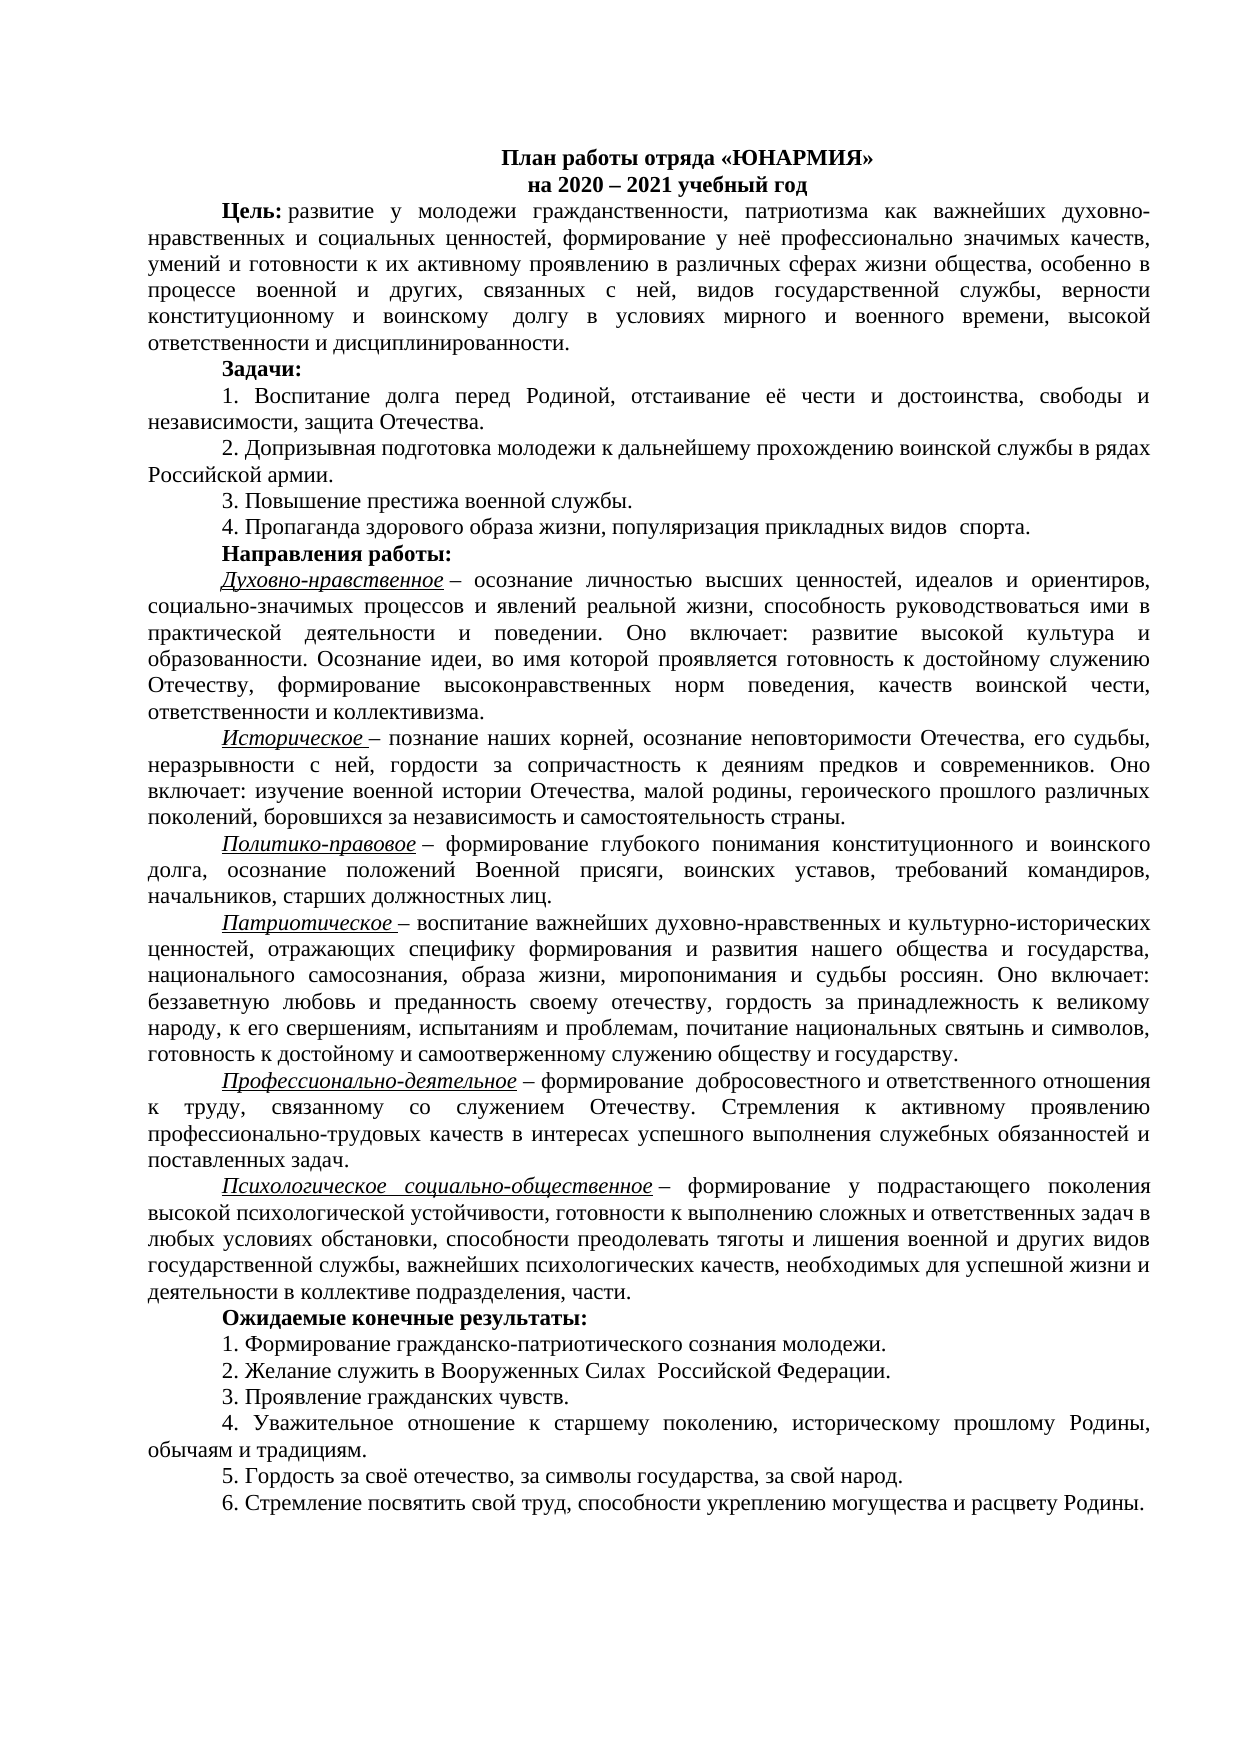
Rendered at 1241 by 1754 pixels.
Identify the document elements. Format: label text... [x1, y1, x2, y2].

text Направления работы: [148, 540, 1152, 566]
text 3. Повышение престижа военной службы. [148, 487, 1152, 513]
text Цель: развитие у молодежи гражданственности, патриотизма как важнейших духовно-нравственных и социальных ценностей, формирование у неё профессионально значимых качеств, умений и готовности к их активному проявлению в различных сферах жизни общества, особенно в процессе военной и других, связанных с ней, видов государственной службы, верности конституционному и воинскому долгу в условиях мирного и военного времени, высокой ответственности и дисциплинированности. [148, 197, 1152, 355]
text на 2020 – 2021 учебный год [177, 171, 1152, 197]
text 4. Уважительное отношение к старшему поколению, историческому прошлому Родины, обычаям и традициям. [148, 1409, 1152, 1462]
text 2. Допризывная подготовка молодежи к дальнейшему прохождению воинской службы в рядах Российской армии. [148, 434, 1152, 487]
text 5. Гордость за своё отечество, за символы государства, за свой народ. [148, 1462, 1152, 1488]
text Ожидаемые конечные результаты: [148, 1304, 1152, 1330]
text Политико-правовое – формирование глубокого понимания конституционного и воинского долга, осознание положений Военной присяги, воинских уставов, требований командиров, начальников, старших должностных лиц. [148, 830, 1152, 909]
text 1. Формирование гражданско-патриотического сознания молодежи. [148, 1330, 1152, 1357]
text 6. Стремление посвятить свой труд, способности укреплению могущества и расцвету Родины. [148, 1488, 1152, 1515]
text Духовно-нравственное – осознание личностью высших ценностей, идеалов и ориентиров, социально-значимых процессов и явлений реальной жизни, способность руководствоваться ими в практической деятельности и поведении. Оно включает: развитие высокой культура и образованности. Осознание идеи, во имя которой проявляется готовность к достойному служению Отечеству, формирование высоконравственных норм поведения, качеств воинской чести, ответственности и коллективизма. [148, 566, 1152, 724]
text Психологическое социально-общественное – формирование у подрастающего поколения высокой психологической устойчивости, готовности к выполнению сложных и ответственных задач в любых условиях обстановки, способности преодолевать тяготы и лишения военной и других видов государственной службы, важнейших психологических качеств, необходимых для успешной жизни и деятельности в коллективе подразделения, части. [148, 1172, 1152, 1304]
text Профессионально-деятельное – формирование добросовестного и ответственного отношения к труду, связанному со служением Отечеству. Стремления к активному проявлению профессионально-трудовых качеств в интересах успешного выполнения служебных обязанностей и поставленных задач. [148, 1067, 1152, 1172]
text 1. Воспитание долга перед Родиной, отстаивание её чести и достоинства, свободы и независимости, защита Отечества. [148, 382, 1152, 434]
text Патриотическое – воспитание важнейших духовно-нравственных и культурно-исторических ценностей, отражающих специфику формирования и развития нашего общества и государства, национального самосознания, образа жизни, миропонимания и судьбы россиян. Оно включает: беззаветную любовь и преданность своему отечеству, гордость за принадлежность к великому народу, к его свершениям, испытаниям и проблемам, почитание национальных святынь и символов, готовность к достойному и самоотверженному служению обществу и государству. [148, 909, 1152, 1067]
text Задачи: [148, 355, 1152, 382]
text 3. Проявление гражданских чувств. [148, 1383, 1152, 1409]
text 4. Пропаганда здорового образа жизни, популяризация прикладных видов спорта. [148, 513, 1152, 540]
text Историческое – познание наших корней, осознание неповторимости Отечества, его судьбы, неразрывности с ней, гордости за сопричастность к деяниям предков и современников. Оно включает: изучение военной истории Отечества, малой родины, героического прошлого различных поколений, боровшихся за независимость и самостоятельность страны. [148, 724, 1152, 830]
text План работы отряда «ЮНАРМИЯ» [177, 144, 1152, 171]
text 2. Желание служить в Вооруженных Силах Российской Федерации. [148, 1357, 1152, 1383]
